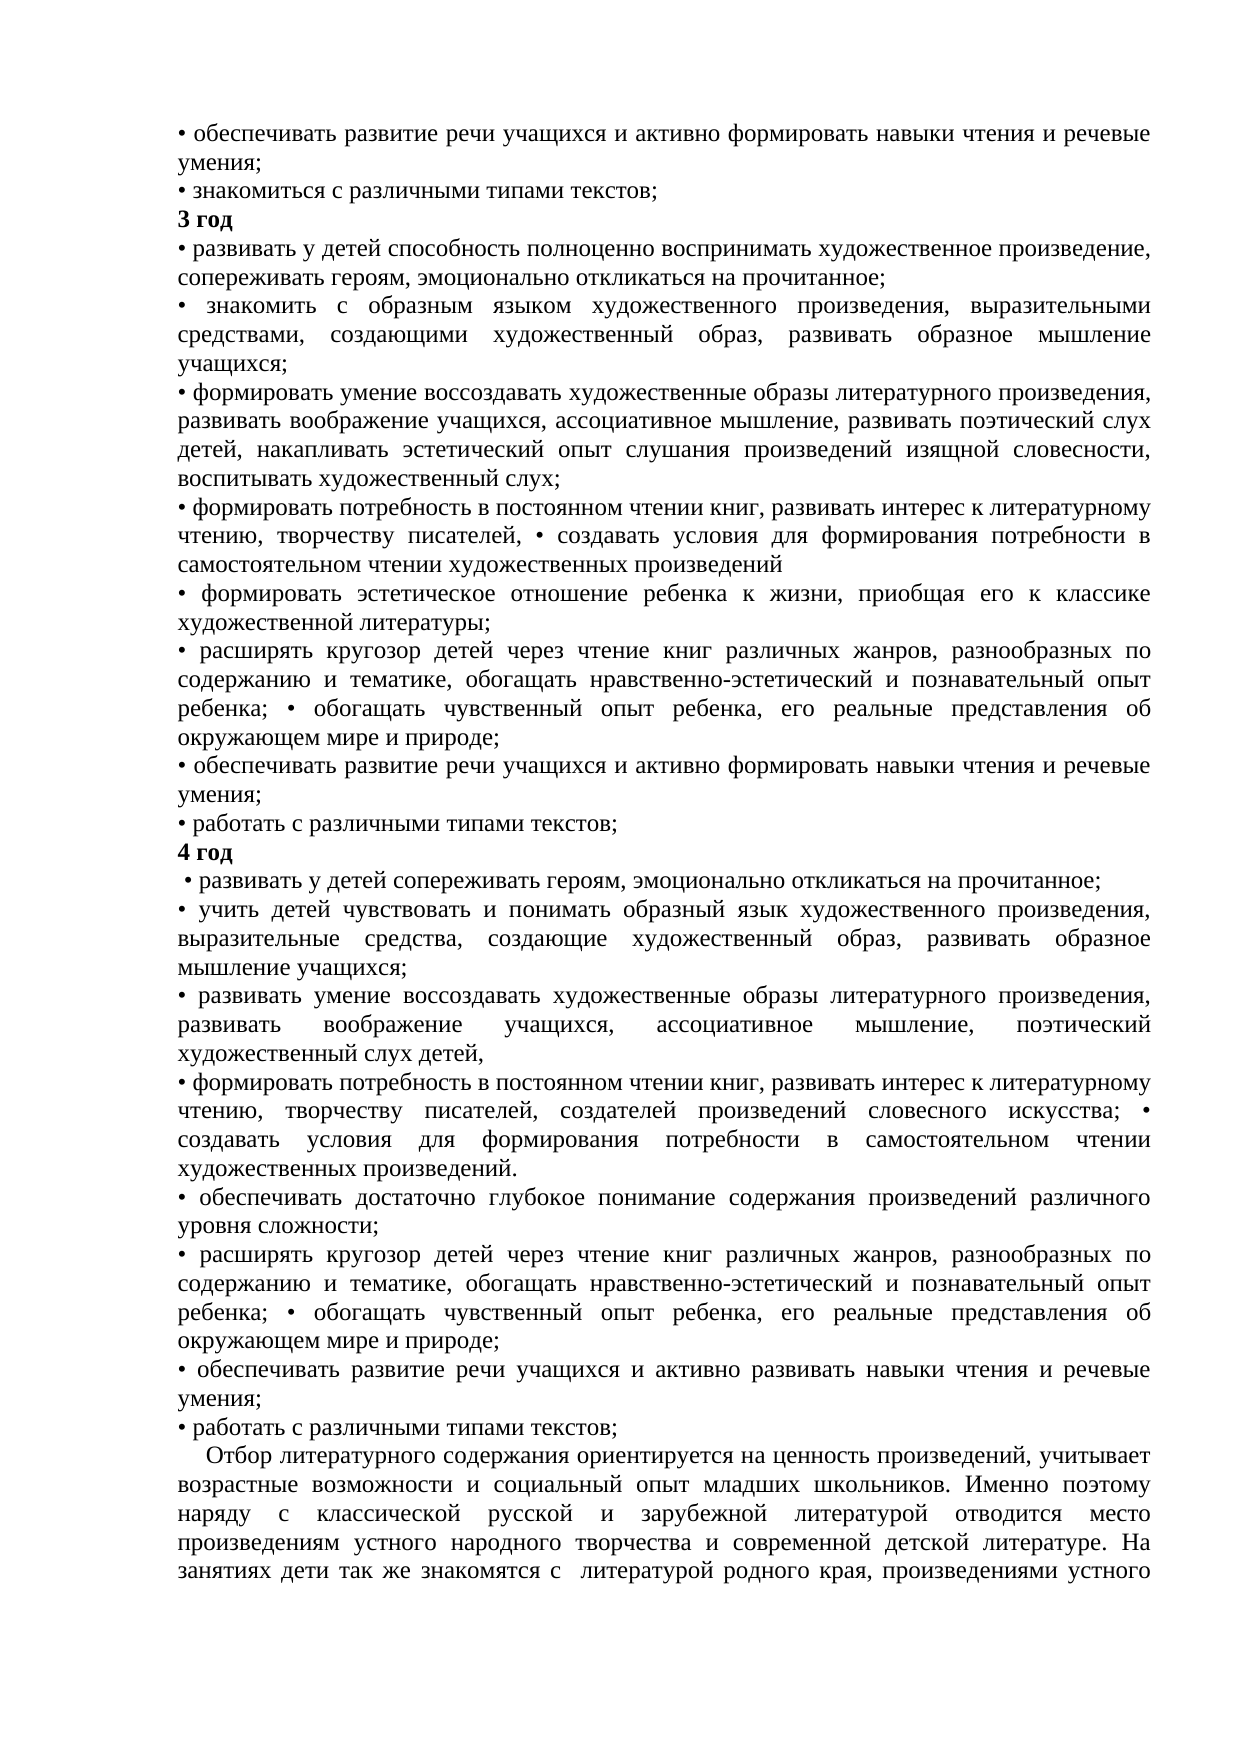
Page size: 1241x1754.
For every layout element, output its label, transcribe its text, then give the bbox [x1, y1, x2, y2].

text • формировать потребность в постоянном чтении книг, развивать интерес к литературному чтению, творчеству писателей, • создавать условия для формирования потребности в самостоятельном чтении художественных произведений [177, 492, 1152, 578]
text • работать с различными типами текстов; [177, 808, 1152, 837]
text • работать с различными типами текстов; [177, 1412, 1152, 1441]
text • расширять кругозор детей через чтение книг различных жанров, разнообразных по содержанию и тематике, обогащать нравственно-эстетический и познавательный опыт ребенка; • обогащать чувственный опыт ребенка, его реальные представления об окружающем мире и природе; [177, 1239, 1152, 1354]
text • расширять кругозор детей через чтение книг различных жанров, разнообразных по содержанию и тематике, обогащать нравственно-эстетический и познавательный опыт ребенка; • обогащать чувственный опыт ребенка, его реальные представления об окружающем мире и природе; [177, 636, 1152, 751]
text • учить детей чувствовать и понимать образный язык художественного произведения, выразительные средства, создающие художественный образ, развивать образное мышление учащихся; [177, 894, 1152, 981]
text • формировать потребность в постоянном чтении книг, развивать интерес к литературному чтению, творчеству писателей, создателей произведений словесного искусства; • создавать условия для формирования потребности в самостоятельном чтении художественных произведений. [177, 1067, 1152, 1182]
text • обеспечивать развитие речи учащихся и активно формировать навыки чтения и речевые умения; [177, 751, 1152, 808]
text • обеспечивать развитие речи учащихся и активно формировать навыки чтения и речевые умения; [177, 118, 1152, 176]
text • знакомить с образным языком художественного произведения, выразительными средствами, создающими художественный образ, развивать образное мышление учащихся; [177, 291, 1152, 377]
text 3 год [177, 204, 1152, 233]
text • развивать у детей сопереживать героям, эмоционально откликаться на прочитанное; [177, 866, 1152, 894]
text • развивать умение воссоздавать художественные образы литературного произведения, развивать воображение учащихся, ассоциативное мышление, поэтический художественный слух детей, [177, 981, 1152, 1067]
text • обеспечивать достаточно глубокое понимание содержания произведений различного уровня сложности; [177, 1182, 1152, 1239]
text 4 год [177, 837, 1152, 866]
text • обеспечивать развитие речи учащихся и активно развивать навыки чтения и речевые умения; [177, 1354, 1152, 1412]
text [177, 1441, 1152, 1584]
text • знакомиться с различными типами текстов; [177, 176, 1152, 204]
text • развивать у детей способность полноценно воспринимать художественное произведение, сопереживать героям, эмоционально откликаться на прочитанное; [177, 233, 1152, 291]
text • формировать умение воссоздавать художественные образы литературного произведения, развивать воображение учащихся, ассоциативное мышление, развивать поэтический слух детей, накапливать эстетический опыт слушания произведений изящной словесности, воспитывать художественный слух; [177, 377, 1152, 492]
text • формировать эстетическое отношение ребенка к жизни, приобщая его к классике художественной литературы; [177, 578, 1152, 636]
